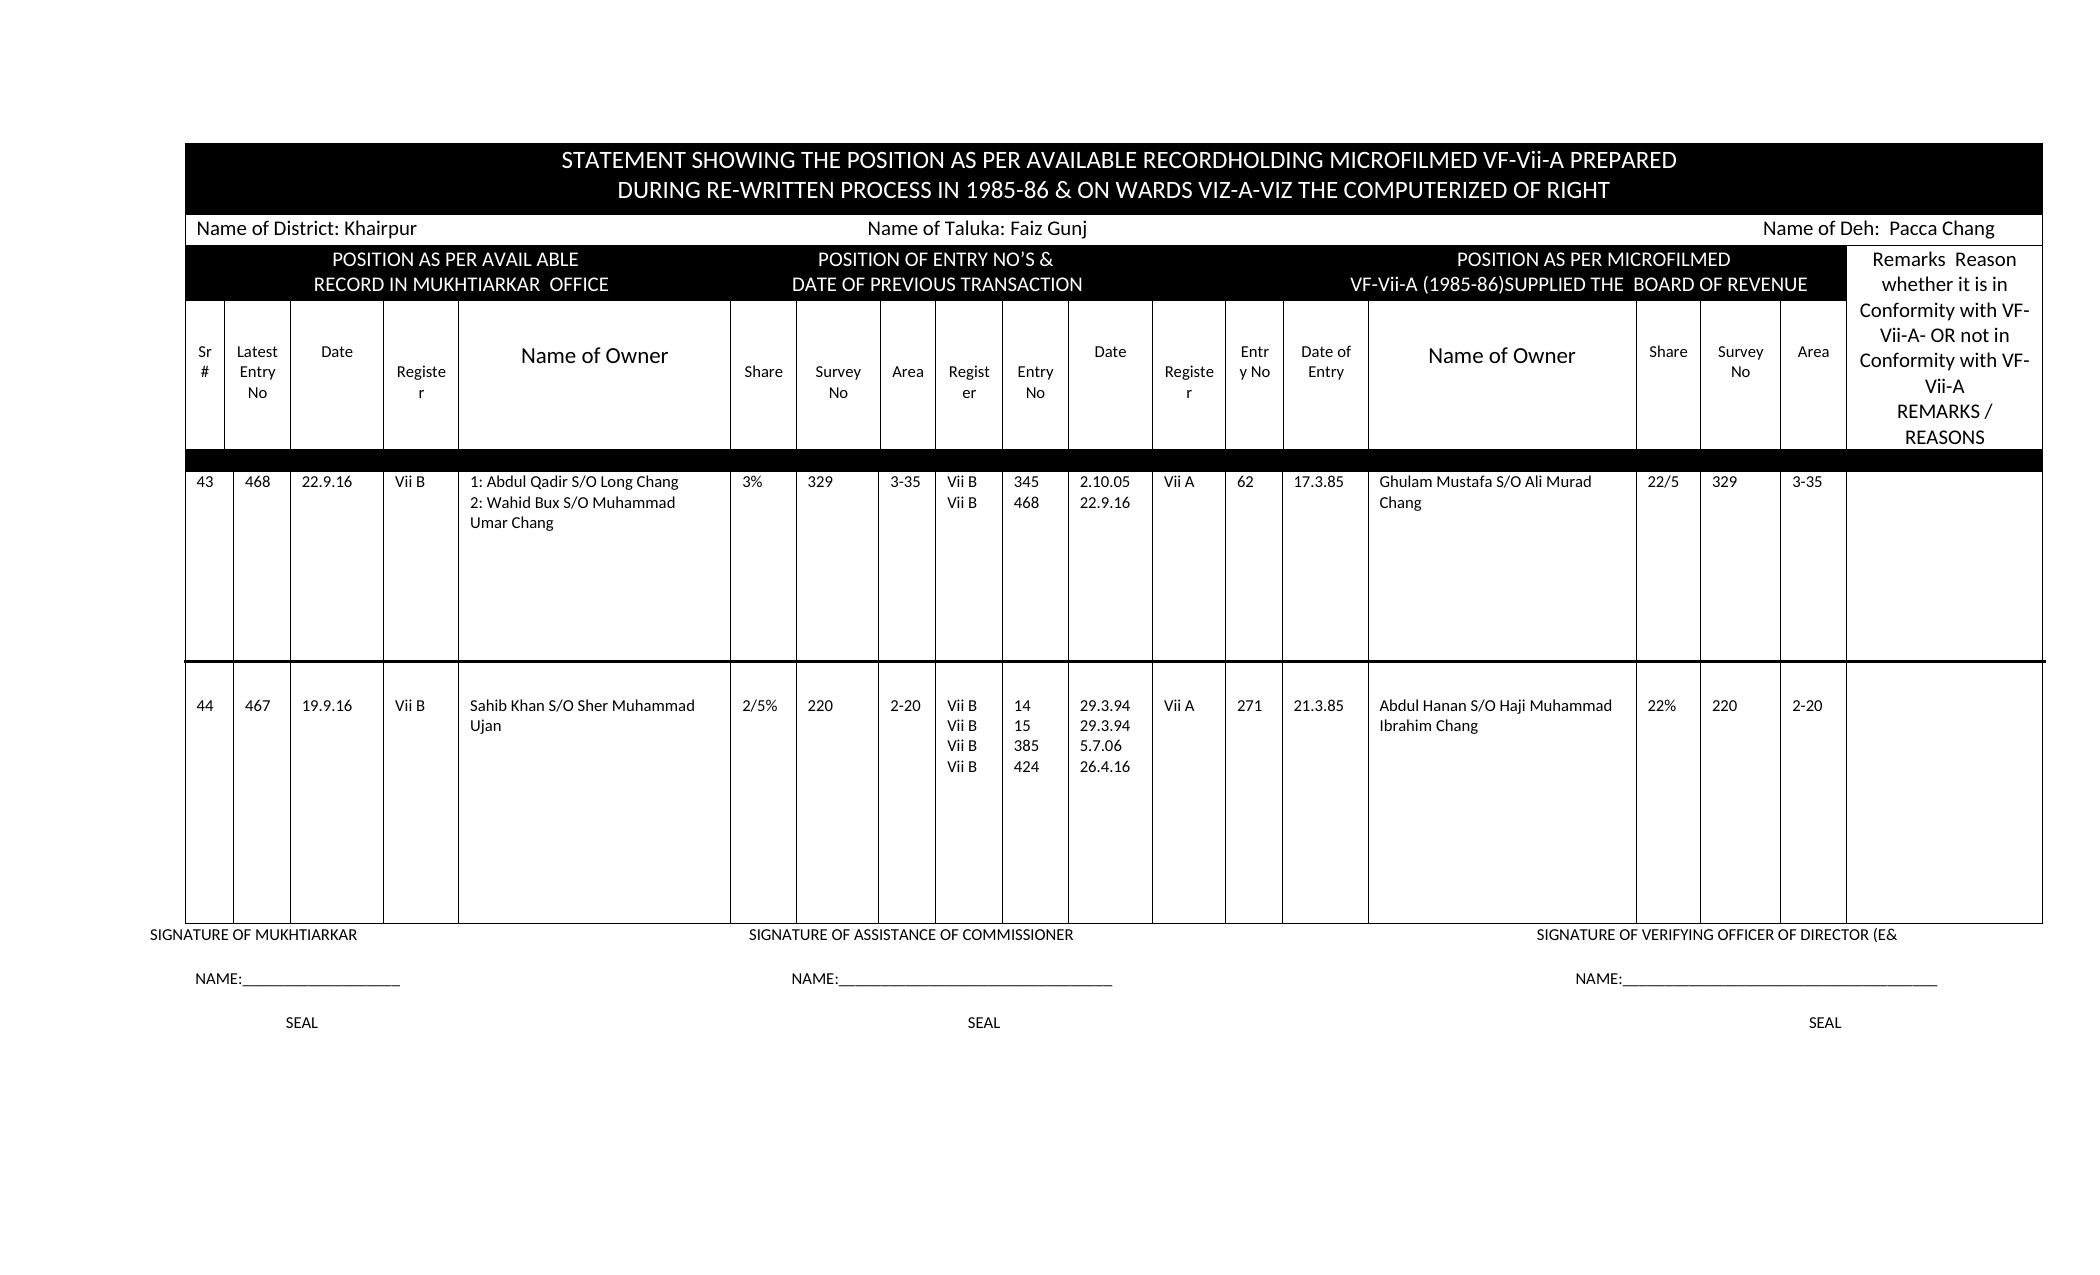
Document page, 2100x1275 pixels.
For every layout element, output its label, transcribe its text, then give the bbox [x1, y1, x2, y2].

table_cell 329 220 [797, 663, 878, 923]
table_cell 43 44 [186, 472, 233, 660]
table_cell 345 468 14 15 385 424 [1003, 472, 1068, 660]
table_cell [1847, 472, 2042, 660]
table_cell 17.3.85 21.3.85 [1283, 472, 1368, 660]
table_cell Date of Entry [1284, 301, 1368, 449]
table_cell 468 467 [234, 472, 290, 660]
table_cell 329 220 [1701, 472, 1780, 660]
table_cell Name of District: Khairpur Name of Taluka: Faiz Gunj Name of Deh: Pacca Chang [186, 215, 2042, 245]
table_cell Area [1781, 301, 1846, 449]
text SEAL SEAL SEAL [150, 1012, 1950, 1033]
table_cell Date [291, 301, 383, 449]
table_cell 3-35 2-20 [879, 472, 935, 660]
table_cell Register [1153, 301, 1225, 449]
table_cell Sr # [186, 301, 224, 449]
table_header STATEMENT SHOWING THE POSITION AS PER AVAILABLE RECORDHOLDING MICROFILMED VF-Vii-A PREPARED DURING RE-WRITTEN PROCESS IN 1985-86 & ON WARDS VIZ-A-VIZ THE COMPUTERIZED OF RIGHT [186, 144, 2042, 214]
table_cell 345 468 14 15 385 424 [1003, 663, 1068, 923]
table_cell 62 271 [1226, 472, 1282, 660]
table_cell 22.9.16 19.9.16 [291, 472, 383, 660]
table_cell Vii B Vii B Vii B Vii B Vii B Vii B [936, 472, 1002, 660]
table_cell 3-35 2-20 [1781, 472, 1846, 660]
table_cell 22/5 22% [1637, 472, 1700, 660]
table_cell Share [1637, 301, 1700, 449]
table_cell Register [936, 301, 1002, 449]
table_cell 1: Abdul Qadir S/O Long Chang 2: Wahid Bux S/O Muhammad Umar Chang Sahib Khan S/O Sher Muhammad Ujan [459, 663, 730, 923]
table_cell 1: Abdul Qadir S/O Long Chang 2: Wahid Bux S/O Muhammad Umar Chang Sahib Khan S/O Sher Muhammad Ujan [459, 472, 730, 660]
text SIGNATURE OF MUKHTIARKAR SIGNATURE OF ASSISTANCE OF COMMISSIONER SIGNATURE OF VERIFYING OFFICER OF DIRECTOR (E& [150, 163, 1950, 944]
table_cell 2.10.05 22.9.16 29.3.94 29.3.94 5.7.06 26.4.16 [1069, 472, 1152, 660]
table_cell Vii A Vii A [1153, 472, 1225, 660]
table_cell Entry No [1226, 301, 1283, 449]
table_cell Register [384, 301, 458, 449]
table_cell 43 44 [186, 663, 233, 923]
table_cell Vii B Vii B Vii B Vii B Vii B Vii B [936, 663, 1002, 923]
table_cell 329 220 [797, 472, 878, 660]
table_cell 22/5 22% [1637, 663, 1700, 923]
table_cell 468 467 [234, 663, 290, 923]
table_cell 2.10.05 22.9.16 29.3.94 29.3.94 5.7.06 26.4.16 [1069, 663, 1152, 923]
table_cell Vii A Vii A [1153, 663, 1225, 923]
table_cell Name of Owner [459, 301, 730, 449]
table_cell Area [881, 301, 935, 449]
table_cell 3% 2/5% [731, 472, 796, 660]
table_cell Remarks Reason whether it is in Conformity with VF-Vii-A- OR not in Conformity with VF-Vii-A REMARKS / REASONS [1847, 246, 2042, 449]
table_cell 3-35 2-20 [1781, 663, 1846, 923]
table_cell Vii B Vii B [384, 472, 458, 660]
table_cell Survey No [797, 301, 880, 449]
text NAME:___________________ NAME:_________________________________ NAME:______________________________________ [150, 968, 1950, 988]
table_cell 17.3.85 21.3.85 [1283, 663, 1368, 923]
table_cell [186, 450, 2042, 471]
table_cell Share [731, 301, 796, 449]
table_cell 3% 2/5% [731, 663, 796, 923]
table_cell Name of Owner [1369, 301, 1636, 449]
table_cell Latest Entry No [225, 301, 290, 449]
table_cell Vii B Vii B [384, 663, 458, 923]
table_cell Entry No [1003, 301, 1068, 449]
table_cell 22.9.16 19.9.16 [291, 663, 383, 923]
table_cell POSITION AS PER AVAIL ABLE POSITION OF ENTRY NO’S & POSITION AS PER MICROFILMED RECORD IN MUKHTIARKAR OFFICE DATE OF PREVIOUS TRANSACTION VF-Vii-A (1985-86)SUPPLIED THE BOARD OF REVENUE [186, 246, 1846, 300]
table_cell 329 220 [1701, 663, 1780, 923]
table_cell Date [1069, 301, 1152, 449]
table_cell Ghulam Mustafa S/O Ali Murad Chang Abdul Hanan S/O Haji Muhammad Ibrahim Chang [1369, 663, 1636, 923]
table_cell 62 271 [1226, 663, 1282, 923]
table_cell [1847, 663, 2042, 923]
table_cell 3-35 2-20 [879, 663, 935, 923]
table_cell Survey No [1701, 301, 1780, 449]
table_cell Ghulam Mustafa S/O Ali Murad Chang Abdul Hanan S/O Haji Muhammad Ibrahim Chang [1369, 472, 1636, 660]
